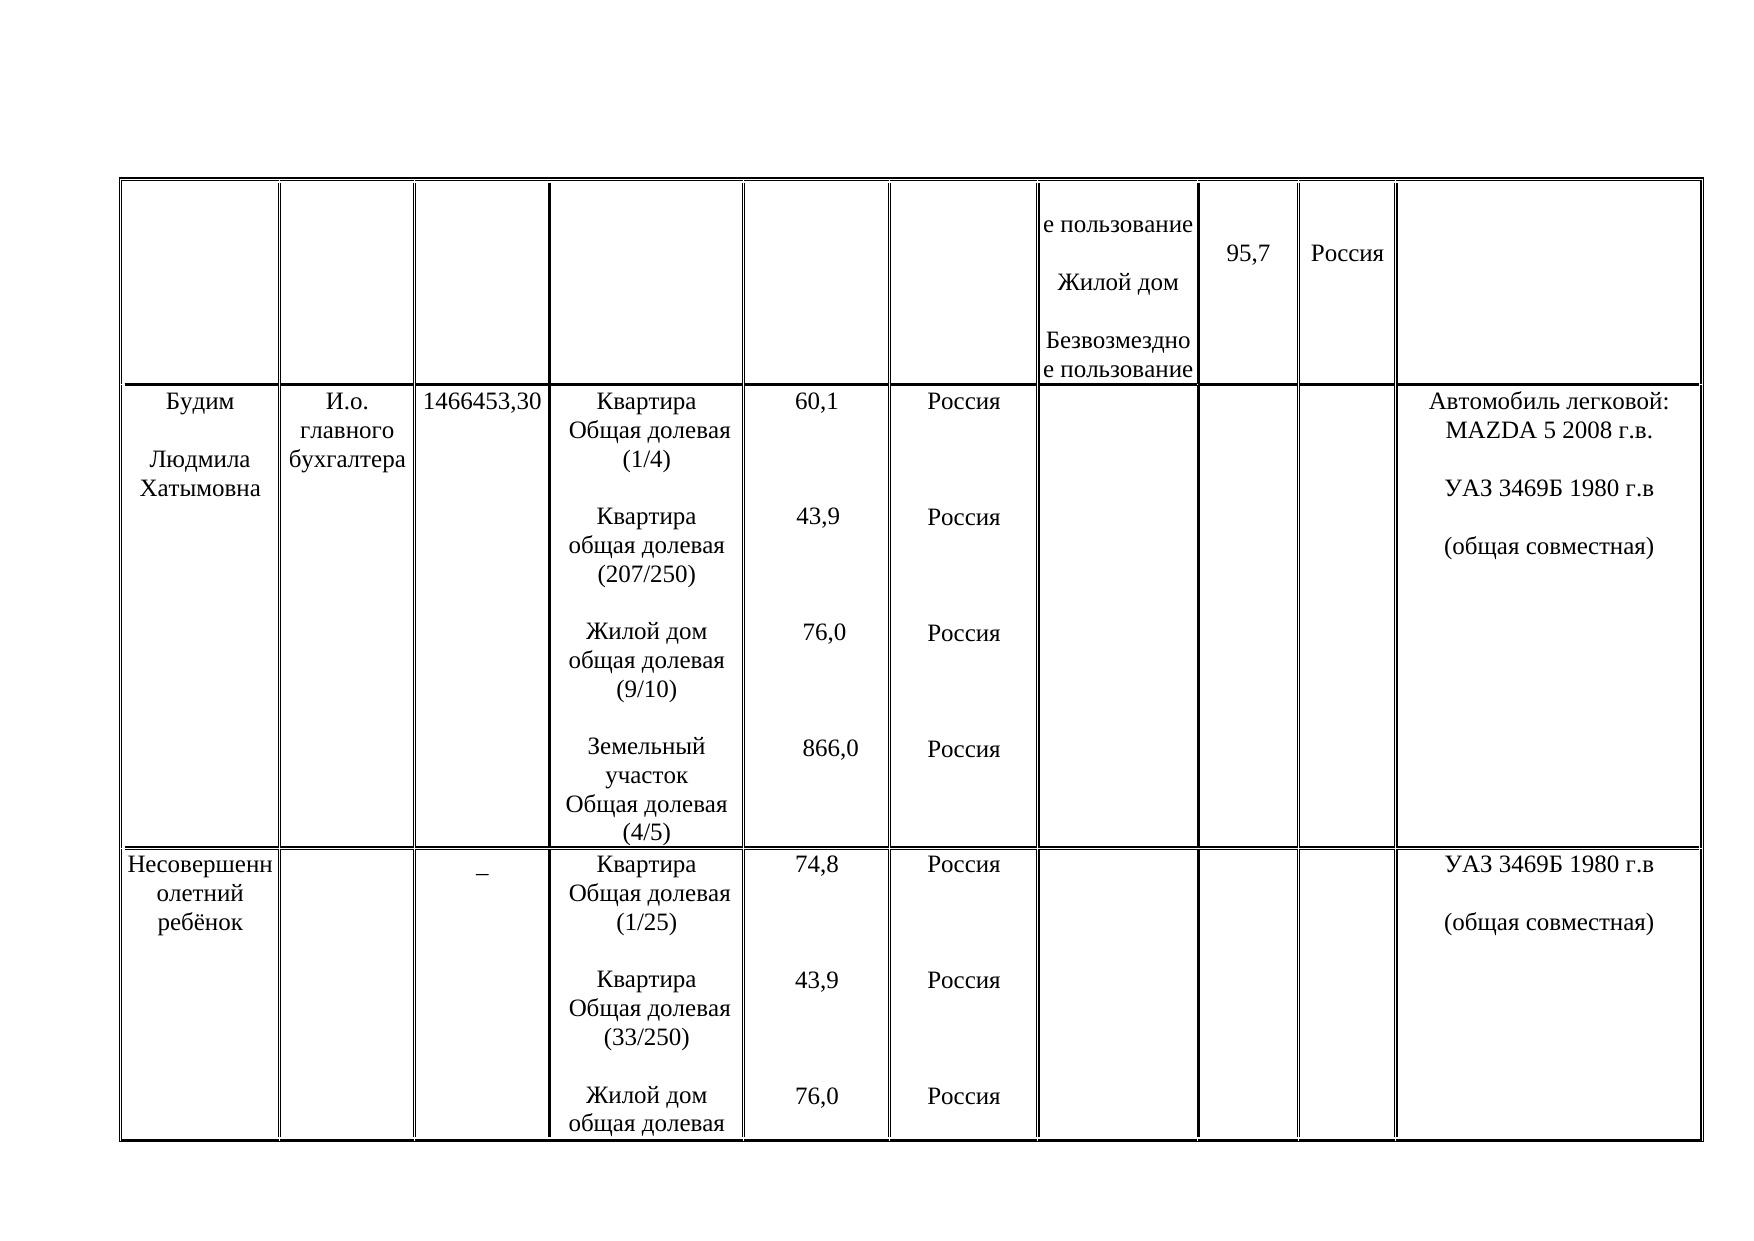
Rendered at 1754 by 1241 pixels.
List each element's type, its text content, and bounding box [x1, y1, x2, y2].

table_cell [122, 846, 279, 1139]
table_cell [1396, 846, 1701, 1139]
table_cell 1466453,30 [416, 386, 548, 846]
table_cell 60,1 43,9 76,0 866,0 [745, 386, 888, 846]
table_cell [1040, 386, 1197, 846]
table_cell [280, 850, 415, 1139]
table_cell _ [549, 181, 744, 383]
table_cell [1300, 386, 1394, 846]
table_cell [1198, 850, 1299, 1139]
table_cell [1038, 850, 1198, 1139]
table_cell Квартира Общая долевая (1/4) Квартира общая долевая (207/250) Жилой дом общая долевая (9/10) Земельный участок Общая долевая (4/5) [551, 386, 742, 846]
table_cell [1038, 179, 1198, 383]
table_cell _ [744, 181, 890, 383]
table_cell [1299, 846, 1396, 1139]
table_cell _ [415, 181, 549, 383]
table_cell Будим Людмила Хатымовна [120, 383, 278, 846]
table_cell [1200, 386, 1297, 846]
table_cell _ [1396, 181, 1700, 383]
table_cell _ [415, 850, 549, 1139]
table_cell [280, 181, 415, 383]
table_cell Автомобиль легковой: MAZDA 5 2008 г.в. УАЗ 3469Б 1980 г.в (общая совместная) [1398, 383, 1702, 846]
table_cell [549, 850, 744, 1139]
table_cell Россия Россия Россия Россия [891, 386, 1036, 846]
table_cell 2786 95,7 [1198, 181, 1299, 383]
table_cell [890, 846, 1038, 1139]
table_cell Россия Россия [1299, 179, 1396, 383]
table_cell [122, 181, 279, 383]
table_cell _ [890, 179, 1038, 383]
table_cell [744, 850, 890, 1139]
table_cell И.о. главного бухгалтера [281, 386, 413, 846]
